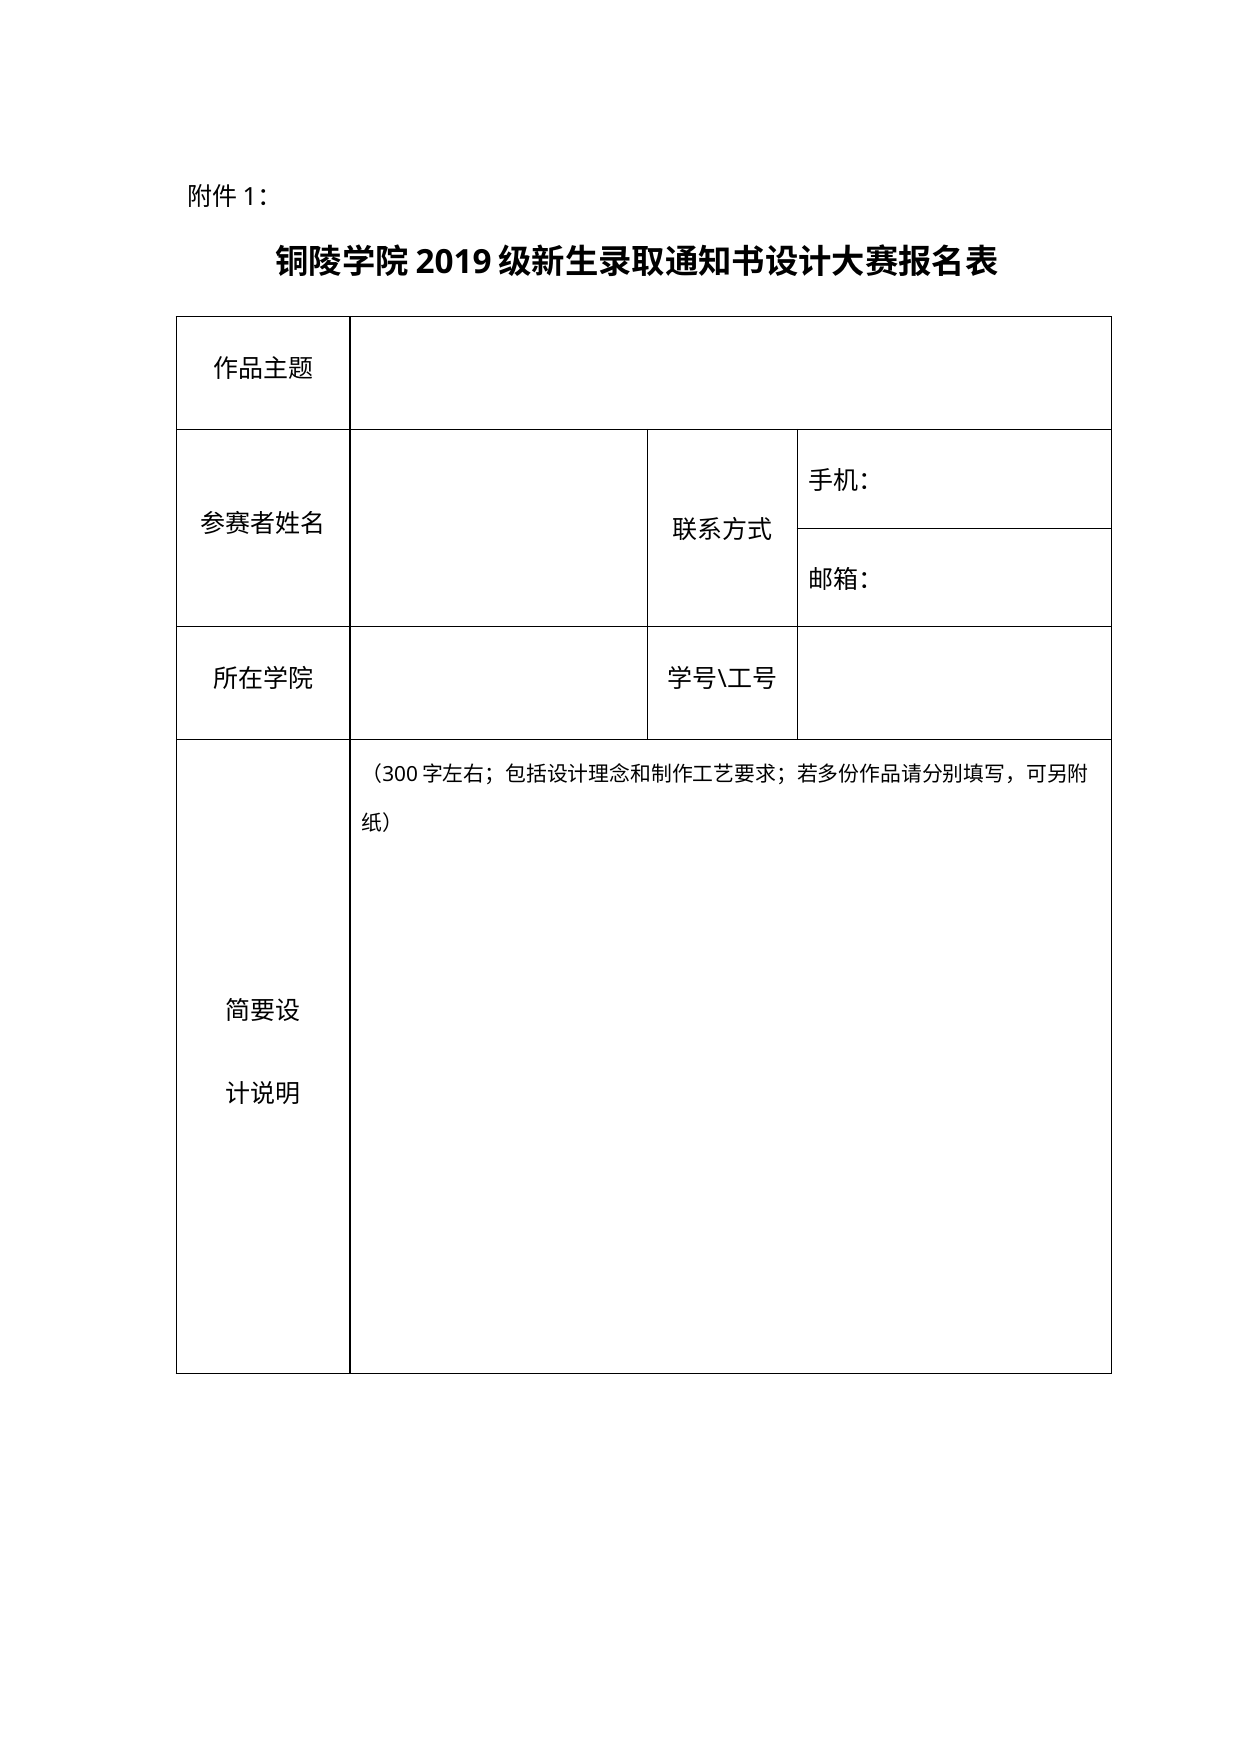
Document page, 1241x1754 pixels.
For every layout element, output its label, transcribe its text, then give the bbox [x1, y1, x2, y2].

table_cell [351, 627, 647, 739]
table_cell 所在学院 [177, 627, 349, 739]
table_cell 联系方式 [648, 430, 797, 626]
table_cell [351, 430, 647, 626]
table_cell 学号\工号 [648, 627, 797, 739]
table_cell 手机： [798, 430, 1111, 527]
table_header 作品主题 [177, 317, 349, 429]
table_cell 参赛者姓名 [177, 430, 349, 626]
table_header [351, 317, 1111, 429]
table_cell 简要设 计说明 [177, 740, 349, 1373]
text 附件1： [187, 162, 1053, 227]
table_cell [798, 627, 1111, 739]
table_cell （300字左右；包括设计理念和制作工艺要求；若多份作品请分别填写，可另附纸） [351, 740, 1111, 1373]
text 铜陵学院2019级新生录取通知书设计大赛报名表 [187, 227, 1053, 292]
table_cell 邮箱： [798, 529, 1111, 626]
